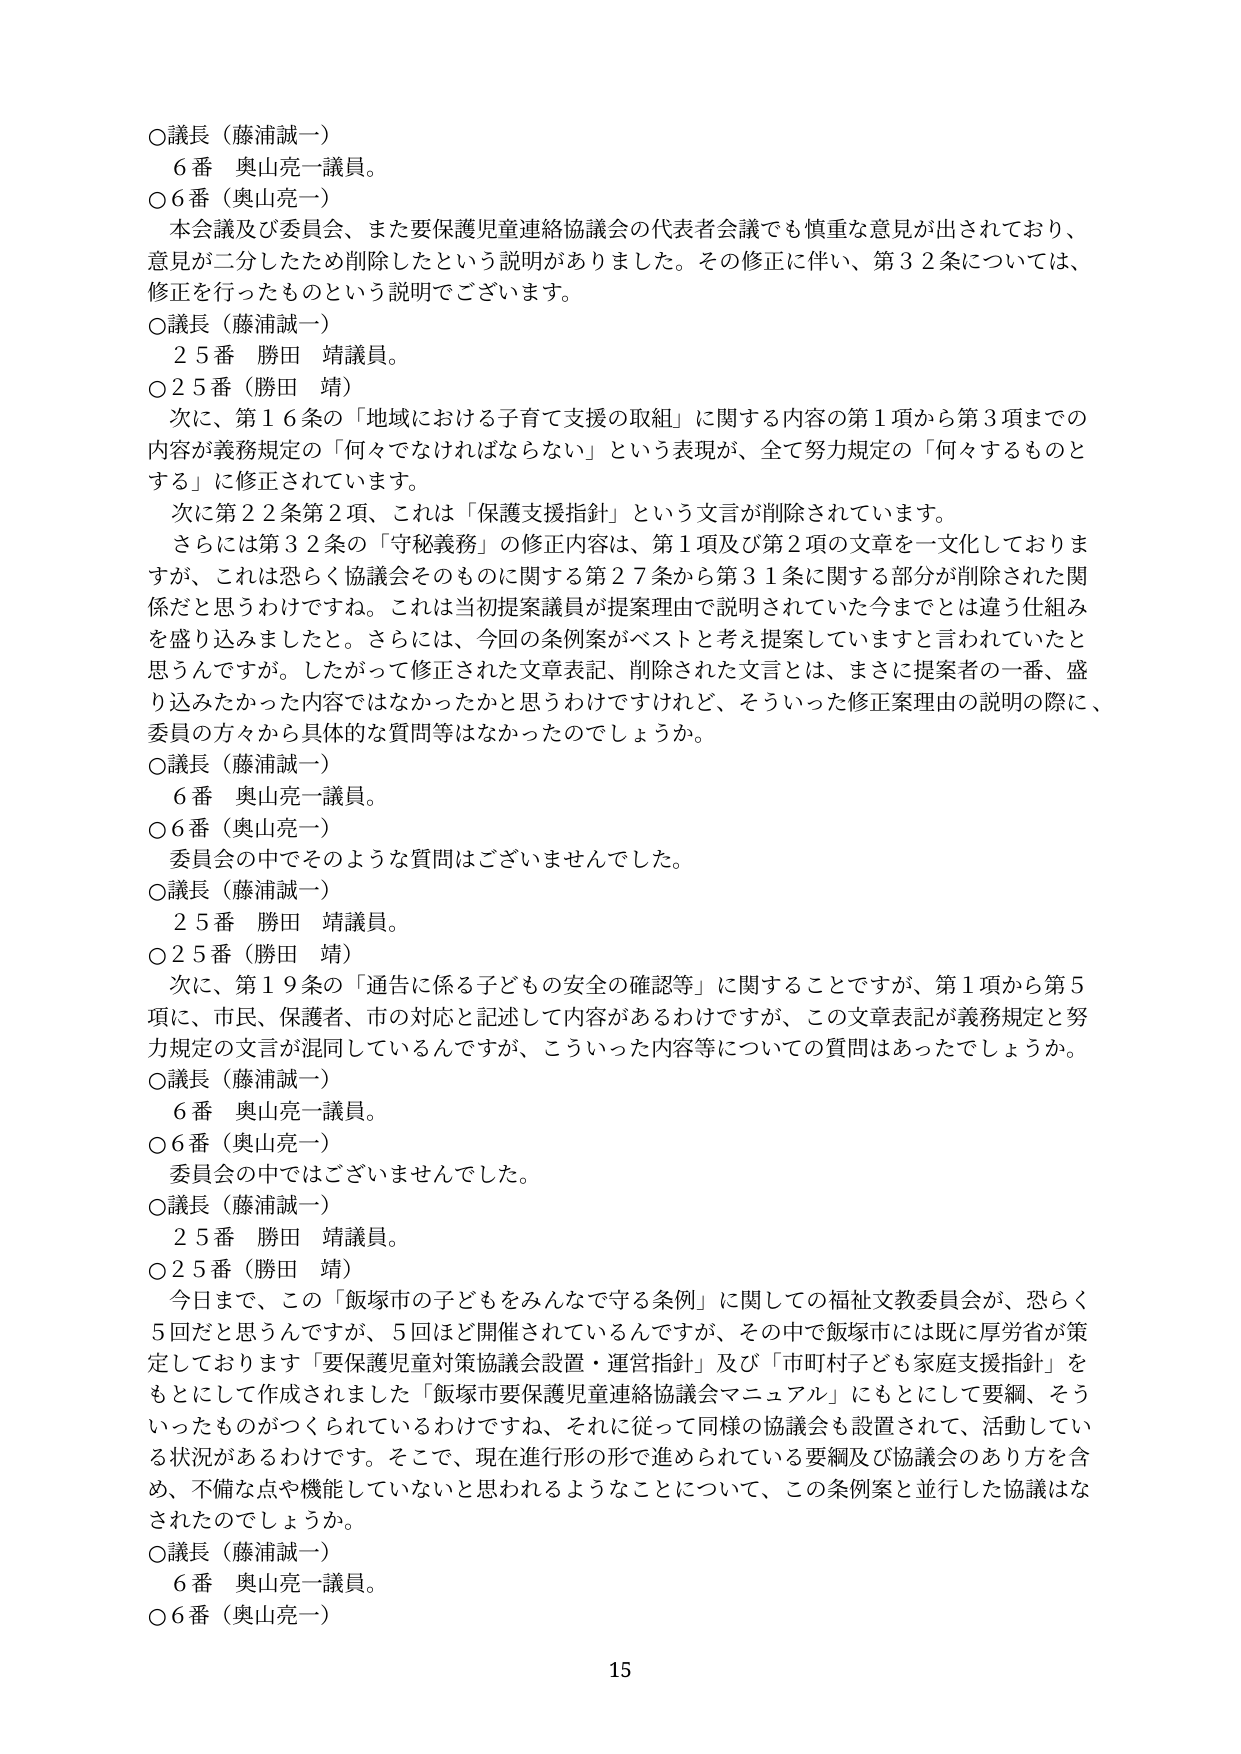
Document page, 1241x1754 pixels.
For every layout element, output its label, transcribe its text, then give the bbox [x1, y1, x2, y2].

text ○２５番（勝田 靖） [148, 370, 1092, 402]
text ６番 奥山亮一議員。 [148, 1567, 1092, 1598]
text ○議長（藤浦誠一） [148, 307, 1092, 339]
text ○議長（藤浦誠一） [148, 1063, 1092, 1094]
text ○６番（奥山亮一） [148, 1598, 1092, 1629]
text ２５番 勝田 靖議員。 [148, 1220, 1092, 1252]
text 次に第２２条第２項、これは「保護支援指針」という文言が削除されています。 [148, 496, 1092, 527]
text ２５番 勝田 靖議員。 [148, 339, 1092, 370]
text 委員会の中ではございませんでした。 [148, 1157, 1092, 1189]
text 次に、第１６条の「地域における子育て支援の取組」に関する内容の第１項から第３項までの内容が義務規定の「何々でなければならない」という表現が、全て努力規定の「何々するものとする」に修正されています。 [148, 402, 1092, 496]
text ○議長（藤浦誠一） [148, 1535, 1092, 1567]
text ２５番 勝田 靖議員。 [148, 905, 1092, 937]
text ○議長（藤浦誠一） [148, 1189, 1092, 1220]
text さらには第３２条の「守秘義務」の修正内容は、第１項及び第２項の文章を一文化しておりますが、これは恐らく協議会そのものに関する第２７条から第３１条に関する部分が削除された関係だと思うわけですね。これは当初提案議員が提案理由で説明されていた今までとは違う仕組みを盛り込みましたと。さらには、今回の条例案がベストと考え提案していますと言われていたと思うんですが。したがって修正された文章表記、削除された文言とは、まさに提案者の一番、盛り込みたかった内容ではなかったかと思うわけですけれど、そういった修正案理由の説明の際に、委員の方々から具体的な質問等はなかったのでしょうか。 [148, 527, 1092, 748]
text 次に、第１９条の「通告に係る子どもの安全の確認等」に関することですが、第１項から第５項に、市民、保護者、市の対応と記述して内容があるわけですが、この文章表記が義務規定と努力規定の文言が混同しているんですが、こういった内容等についての質問はあったでしょうか。 [148, 968, 1092, 1063]
text ○議長（藤浦誠一） [148, 874, 1092, 905]
text ○２５番（勝田 靖） [148, 937, 1092, 968]
text 今日まで、この「飯塚市の子どもをみんなで守る条例」に関しての福祉文教委員会が、恐らく５回だと思うんですが、５回ほど開催されているんですが、その中で飯塚市には既に厚労省が策定しております「要保護児童対策協議会設置・運営指針」及び「市町村子ども家庭支援指針」をもとにして作成されました「飯塚市要保護児童連絡協議会マニュアル」にもとにして要綱、そういったものがつくられているわけですね、それに従って同様の協議会も設置されて、活動している状況があるわけです。そこで、現在進行形の形で進められている要綱及び協議会のあり方を含め、不備な点や機能していないと思われるようなことについて、この条例案と並行した協議はなされたのでしょうか。 [148, 1283, 1092, 1535]
text ６番 奥山亮一議員。 [148, 779, 1092, 811]
text ○６番（奥山亮一） [148, 181, 1092, 213]
text ○２５番（勝田 靖） [148, 1252, 1092, 1283]
text ６番 奥山亮一議員。 [148, 150, 1092, 181]
text ○議長（藤浦誠一） [148, 118, 1092, 150]
text 委員会の中でそのような質問はございませんでした。 [148, 842, 1092, 874]
text ○議長（藤浦誠一） [148, 748, 1092, 779]
text 本会議及び委員会、また要保護児童連絡協議会の代表者会議でも慎重な意見が出されており、意見が二分したため削除したという説明がありました。その修正に伴い、第３２条については、修正を行ったものという説明でございます。 [148, 213, 1092, 307]
text ○６番（奥山亮一） [148, 811, 1092, 842]
text ○６番（奥山亮一） [148, 1126, 1092, 1157]
text ６番 奥山亮一議員。 [148, 1094, 1092, 1126]
